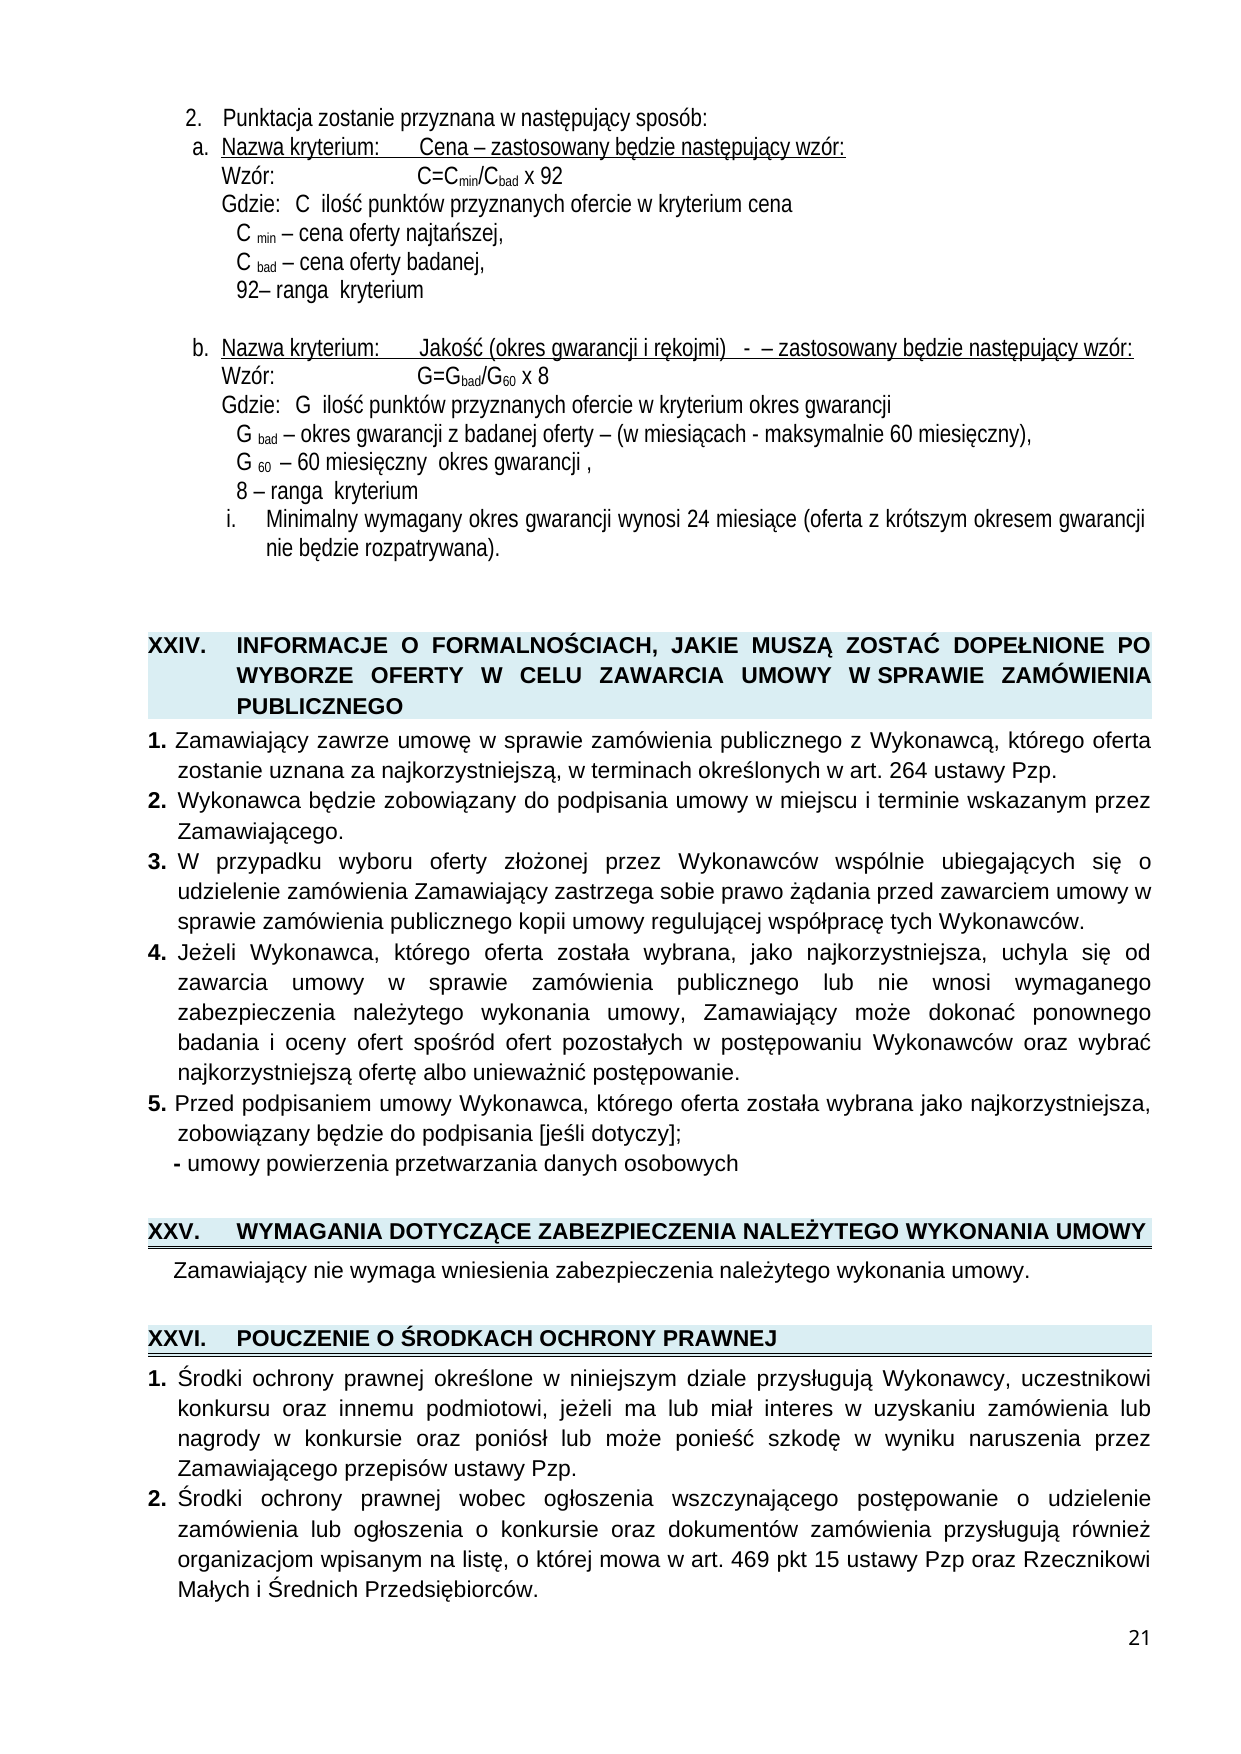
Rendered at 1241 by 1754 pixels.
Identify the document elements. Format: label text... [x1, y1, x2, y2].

text 1. Zamawiający zawrze umowę w sprawie zamówienia publicznego z Wykonawcą, którego oferta zostanie uznana za najkorzystniejszą, w terminach określonych w art. 264 ustawy Pzp. [148, 727, 1152, 784]
text G bad – okres gwarancji z badanej oferty – (w miesiącach - maksymalnie 60 miesięczny), [148, 418, 1147, 447]
text 2. Wykonawca będzie zobowiązany do podpisania umowy w miejscu i terminie wskazanym przez Zamawiającego. [148, 787, 1152, 844]
text C min – cena oferty najtańszej, [148, 218, 1147, 247]
text XXV. WYMAGANIA DOTYCZĄCE ZABEZPIECZENIA NALEŻYTEGO WYKONANIA UMOWY [148, 1218, 1152, 1246]
text 4. Jeżeli Wykonawca, którego oferta została wybrana, jako najkorzystniejsza, uchyla się od zawarcia umowy w sprawie zamówienia publicznego lub nie wnosi wymaganego zabezpieczenia należytego wykonania umowy, Zamawiający może dokonać ponownego badania i oceny ofert spośród ofert pozostałych w postępowaniu Wykonawców oraz wybrać najkorzystniejszą ofertę albo unieważnić postępowanie. [148, 938, 1152, 1086]
text Wzór: C=Cmin/Cbad x 92 [221, 161, 1147, 189]
text 8 – ranga kryterium [148, 476, 1147, 504]
text 2. Środki ochrony prawnej wobec ogłoszenia wszczynającego postępowanie o udzielenie zamówienia lub ogłoszenia o konkursie oraz dokumentów zamówienia przysługują również organizacjom wpisanym na listę, o której mowa w art. 469 pkt 15 ustawy Pzp oraz Rzecznikowi Małych i Średnich Przedsiębiorców. [148, 1485, 1152, 1602]
list Punktacja zostanie przyznana w następujący sposób: [185, 103, 1147, 132]
text XXVI. POUCZENIE O ŚRODKACH OCHRONY PRAWNEJ [148, 1325, 1152, 1353]
text Zamawiający nie wymaga wniesienia zabezpieczenia należytego wykonania umowy. [148, 1257, 1152, 1284]
list Nazwa kryterium: Cena – zastosowany będzie następujący wzór: [192, 132, 1147, 161]
text 3. W przypadku wyboru oferty złożonej przez Wykonawców wspólnie ubiegających się o udzielenie zamówienia Zamawiający zastrzega sobie prawo żądania przed zawarciem umowy w sprawie zamówienia publicznego kopii umowy regulującej współpracę tych Wykonawców. [148, 848, 1152, 935]
text 92– ranga kryterium [148, 275, 1147, 304]
text XXIV. INFORMACJE O FORMALNOŚCIACH, JAKIE MUSZĄ ZOSTAĆ DOPEŁNIONE PO WYBORZE OFERTY W CELU ZAWARCIA UMOWY W SPRAWIE ZAMÓWIENIA PUBLICZNEGO [148, 632, 1152, 719]
text Gdzie: C ilość punktów przyznanych ofercie w kryterium cena [221, 189, 1147, 218]
list Minimalny wymagany okres gwarancji wynosi 24 miesiące (oferta z krótszym okresem gwarancji nie będzie rozpatrywana). [236, 504, 1147, 562]
text 1. Środki ochrony prawnej określone w niniejszym dziale przysługują Wykonawcy, uczestnikowi konkursu oraz innemu podmiotowi, jeżeli ma lub miał interes w uzyskaniu zamówienia lub nagrody w konkursie oraz poniósł lub może ponieść szkodę w wyniku naruszenia przez Zamawiającego przepisów ustawy Pzp. [148, 1364, 1152, 1482]
text - umowy powierzenia przetwarzania danych osobowych [148, 1150, 1152, 1176]
text Gdzie: G ilość punktów przyznanych ofercie w kryterium okres gwarancji [221, 390, 1147, 418]
list Nazwa kryterium: Jakość (okres gwarancji i rękojmi) - – zastosowany będzie następujący wzór: [192, 333, 1147, 361]
text G 60 – 60 miesięczny okres gwarancji , [148, 447, 1147, 476]
text Wzór: G=Gbad/G60 x 8 [221, 361, 1147, 390]
text 5. Przed podpisaniem umowy Wykonawca, którego oferta została wybrana jako najkorzystniejsza, zobowiązany będzie do podpisania [jeśli dotyczy]; [148, 1089, 1152, 1146]
text C bad – cena oferty badanej, [148, 247, 1147, 275]
